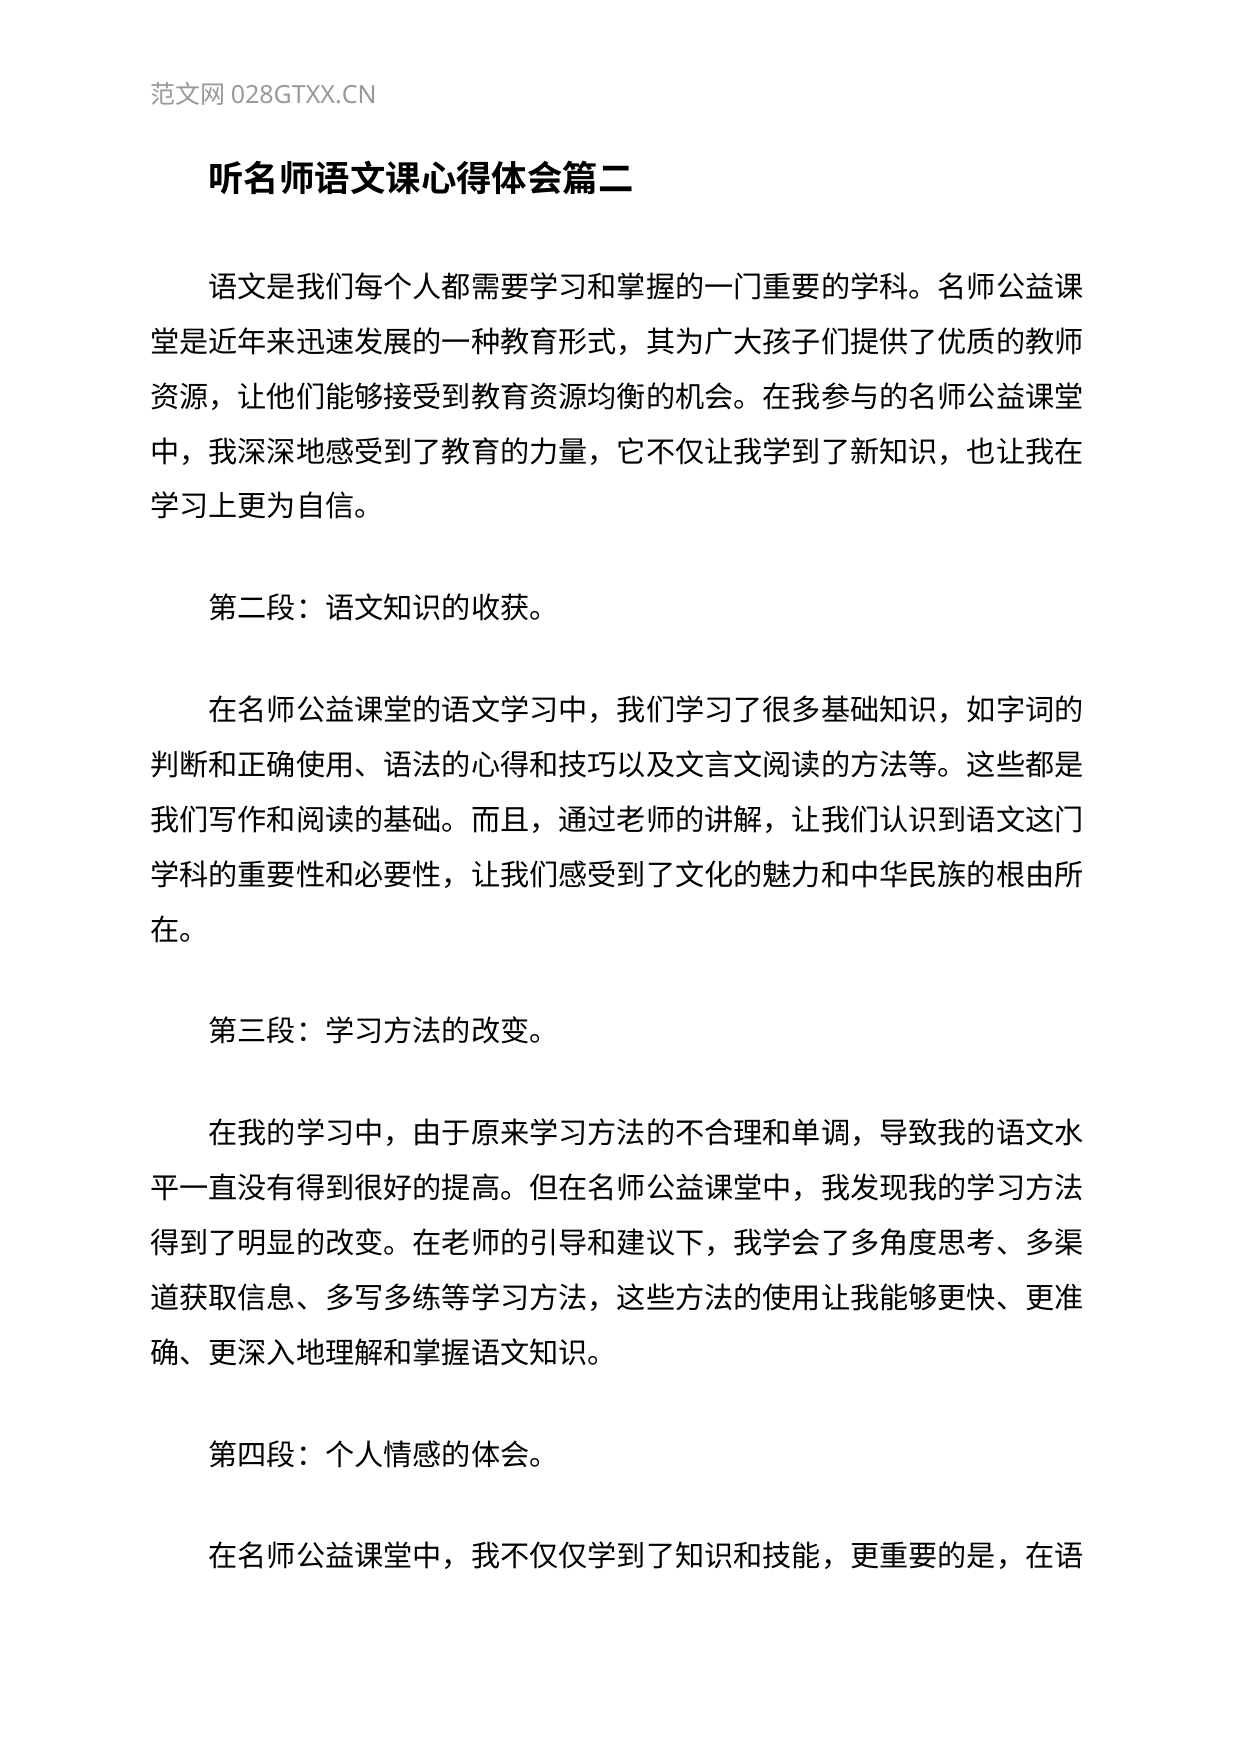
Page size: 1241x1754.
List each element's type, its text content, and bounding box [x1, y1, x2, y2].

text 听名师语文课心得体会篇二 [150, 150, 1090, 201]
text 在名师公益课堂的语文学习中，我们学习了很多基础知识，如字词的判断和正确使用、语法的心得和技巧以及文言文阅读的方法等。这些都是我们写作和阅读的基础。而且，通过老师的讲解，让我们认识到语文这门学科的重要性和必要性，让我们感受到了文化的魅力和中华民族的根由所在。 [150, 687, 1090, 948]
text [150, 1533, 1090, 1575]
text 第四段：个人情感的体会。 [150, 1431, 1090, 1473]
text 语文是我们每个人都需要学习和掌握的一门重要的学科。名师公益课堂是近年来迅速发展的一种教育形式，其为广大孩子们提供了优质的教师资源，让他们能够接受到教育资源均衡的机会。在我参与的名师公益课堂中，我深深地感受到了教育的力量，它不仅让我学到了新知识，也让我在学习上更为自信。 [150, 263, 1090, 525]
text 第三段：学习方法的改变。 [150, 1008, 1090, 1050]
text 在我的学习中，由于原来学习方法的不合理和单调，导致我的语文水平一直没有得到很好的提高。但在名师公益课堂中，我发现我的学习方法得到了明显的改变。在老师的引导和建议下，我学会了多角度思考、多渠道获取信息、多写多练等学习方法，这些方法的使用让我能够更快、更准确、更深入地理解和掌握语文知识。 [150, 1110, 1090, 1372]
text 第二段：语文知识的收获。 [150, 585, 1090, 627]
